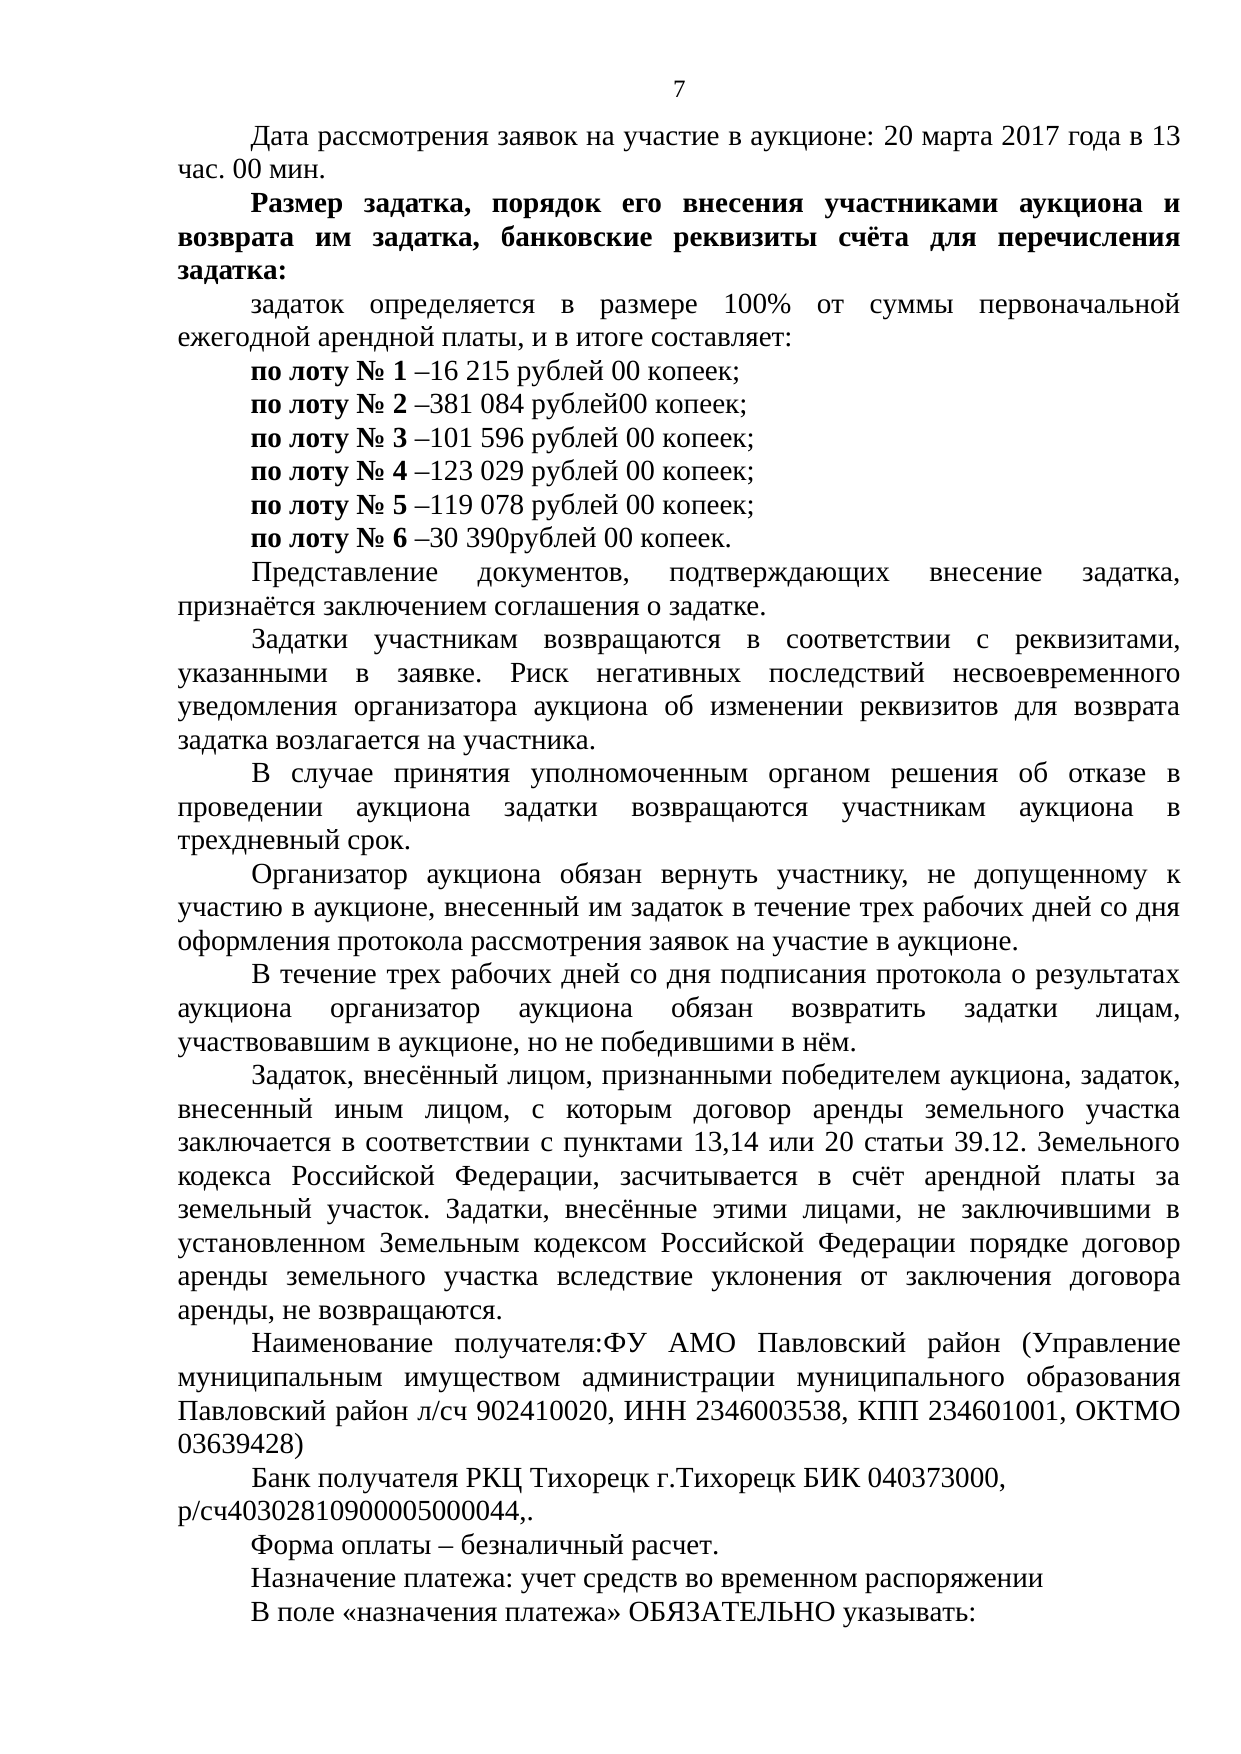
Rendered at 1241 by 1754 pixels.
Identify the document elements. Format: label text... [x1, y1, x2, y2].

text Дата рассмотрения заявок на участие в аукционе: 20 марта 2017 года в 13 час. 00 мин. [177, 118, 1181, 185]
text Представление документов, подтверждающих внесение задатка, признаётся заключением соглашения о задатке. [177, 554, 1181, 621]
text Назначение платежа: учет средств во временном распоряжении [177, 1560, 1181, 1594]
text В течение трех рабочих дней со дня подписания протокола о результатах аукциона организатор аукциона обязан возвратить задатки лицам, участвовавшим в аукционе, но не победившими в нём. [177, 957, 1181, 1057]
text по лоту № 6 –30 390рублей 00 копеек. [177, 521, 1181, 554]
text Организатор аукциона обязан вернуть участнику, не допущенному к участию в аукционе, внесенный им задаток в течение трех рабочих дней со дня оформления протокола рассмотрения заявок на участие в аукционе. [177, 856, 1181, 957]
text по лоту № 3 –101 596 рублей 00 копеек; [177, 420, 1181, 453]
text В поле «назначения платежа» ОБЯЗАТЕЛЬНО указывать: [177, 1594, 1181, 1627]
text задаток определяется в размере 100% от суммы первоначальной ежегодной арендной платы, и в итоге составляет: [177, 286, 1181, 353]
text Наименование получателя:ФУ АМО Павловский район (Управление муниципальным имуществом администрации муниципального образования Павловский район л/сч 902410020, ИНН 2346003538, КПП 234601001, ОКТМО 03639428) [177, 1326, 1181, 1460]
text по лоту № 5 –119 078 рублей 00 копеек; [177, 487, 1181, 521]
text В случае принятия уполномоченным органом решения об отказе в проведении аукциона задатки возвращаются участникам аукциона в трехдневный срок. [177, 755, 1181, 856]
text р/сч40302810900005000044,. [177, 1493, 1181, 1527]
text Задаток, внесённый лицом, признанными победителем аукциона, задаток, внесенный иным лицом, с которым договор аренды земельного участка заключается в соответствии с пунктами 13,14 или 20 статьи 39.12. Земельного кодекса Российской Федерации, засчитывается в счёт арендной платы за земельный участок. Задатки, внесённые этими лицами, не заключившими в установленном Земельным кодексом Российской Федерации порядке договор аренды земельного участка вследствие уклонения от заключения договора аренды, не возвращаются. [177, 1057, 1181, 1326]
text Задатки участникам возвращаются в соответствии с реквизитами, указанными в заявке. Риск негативных последствий несвоевременного уведомления организатора аукциона об изменении реквизитов для возврата задатка возлагается на участника. [177, 621, 1181, 755]
text по лоту № 1 –16 215 рублей 00 копеек; [177, 353, 1181, 386]
text Форма оплаты – безналичный расчет. [177, 1527, 1181, 1560]
text по лоту № 2 –381 084 рублей00 копеек; [177, 386, 1181, 420]
text Банк получателя РКЦ Тихорецк г.Тихорецк БИК 040373000, [177, 1460, 1181, 1493]
text по лоту № 4 –123 029 рублей 00 копеек; [177, 453, 1181, 487]
text Размер задатка, порядок его внесения участниками аукциона и возврата им задатка, банковские реквизиты счёта для перечисления задатка: [177, 185, 1181, 286]
